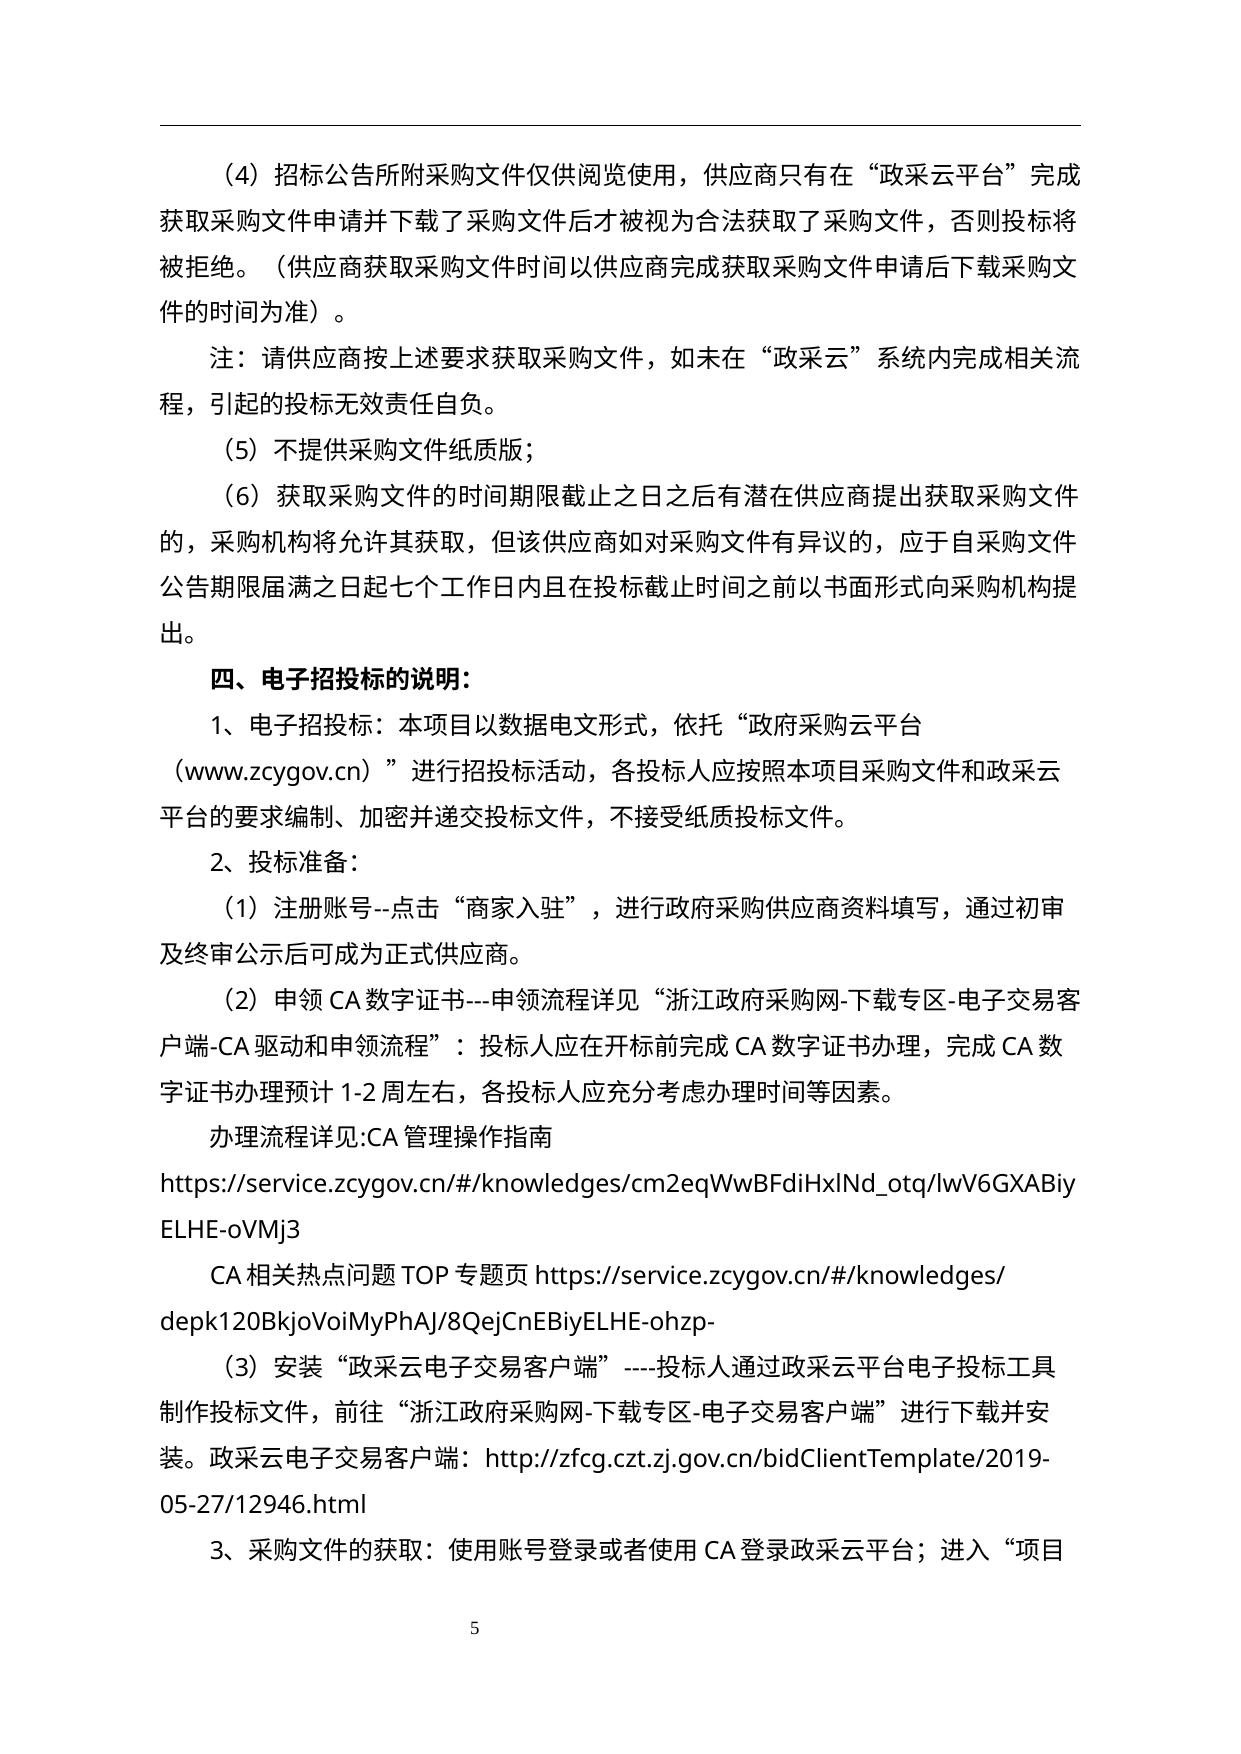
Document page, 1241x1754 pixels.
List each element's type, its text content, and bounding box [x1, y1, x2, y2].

text （3）安装“政采云电子交易客户端”----投标人通过政采云平台电子投标工具制作投标文件，前往“浙江政府采购网-下载专区-电子交易客户端”进行下载并安装。政采云电子交易客户端：http://zfcg.czt.zj.gov.cn/bidClientTemplate/2019-05-27/12946.html [159, 1339, 1081, 1523]
text （5）不提供采购文件纸质版； [159, 423, 1081, 468]
text 办理流程详见:CA管理操作指南 https://service.zcygov.cn/#/knowledges/cm2eqWwBFdiHxlNd_otq/lwV6GXABiyELHE-oVMj3 [159, 1110, 1081, 1248]
text （2）申领CA数字证书---申领流程详见“浙江政府采购网-下载专区-电子交易客户端-CA驱动和申领流程”：投标人应在开标前完成CA数字证书办理，完成CA数字证书办理预计1-2周左右，各投标人应充分考虑办理时间等因素。 [159, 973, 1081, 1110]
text CA相关热点问题TOP专题页https://service.zcygov.cn/#/knowledges/depk120BkjoVoiMyPhAJ/8QejCnEBiyELHE-ohzp- [159, 1248, 1081, 1339]
text （1）注册账号--点击“商家入驻”，进行政府采购供应商资料填写，通过初审及终审公示后可成为正式供应商。 [159, 881, 1081, 973]
text 注：请供应商按上述要求获取采购文件，如未在“政采云”系统内完成相关流程，引起的投标无效责任自负。 [159, 331, 1081, 423]
text 1、电子招投标：本项目以数据电文形式，依托“政府采购云平台（www.zcygov.cn）”进行招投标活动，各投标人应按照本项目采购文件和政采云平台的要求编制、加密并递交投标文件，不接受纸质投标文件。 [159, 698, 1081, 835]
text 2、投标准备： [159, 835, 1081, 881]
text （6）获取采购文件的时间期限截止之日之后有潜在供应商提出获取采购文件的，采购机构将允许其获取，但该供应商如对采购文件有异议的，应于自采购文件公告期限届满之日起七个工作日内且在投标截止时间之前以书面形式向采购机构提出。 [159, 468, 1081, 652]
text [159, 1523, 1081, 1568]
text 四、电子招投标的说明： [159, 652, 1081, 698]
text （4）招标公告所附采购文件仅供阅览使用，供应商只有在“政采云平台”完成获取采购文件申请并下载了采购文件后才被视为合法获取了采购文件，否则投标将被拒绝。（供应商获取采购文件时间以供应商完成获取采购文件申请后下载采购文件的时间为准）。 [159, 148, 1081, 331]
